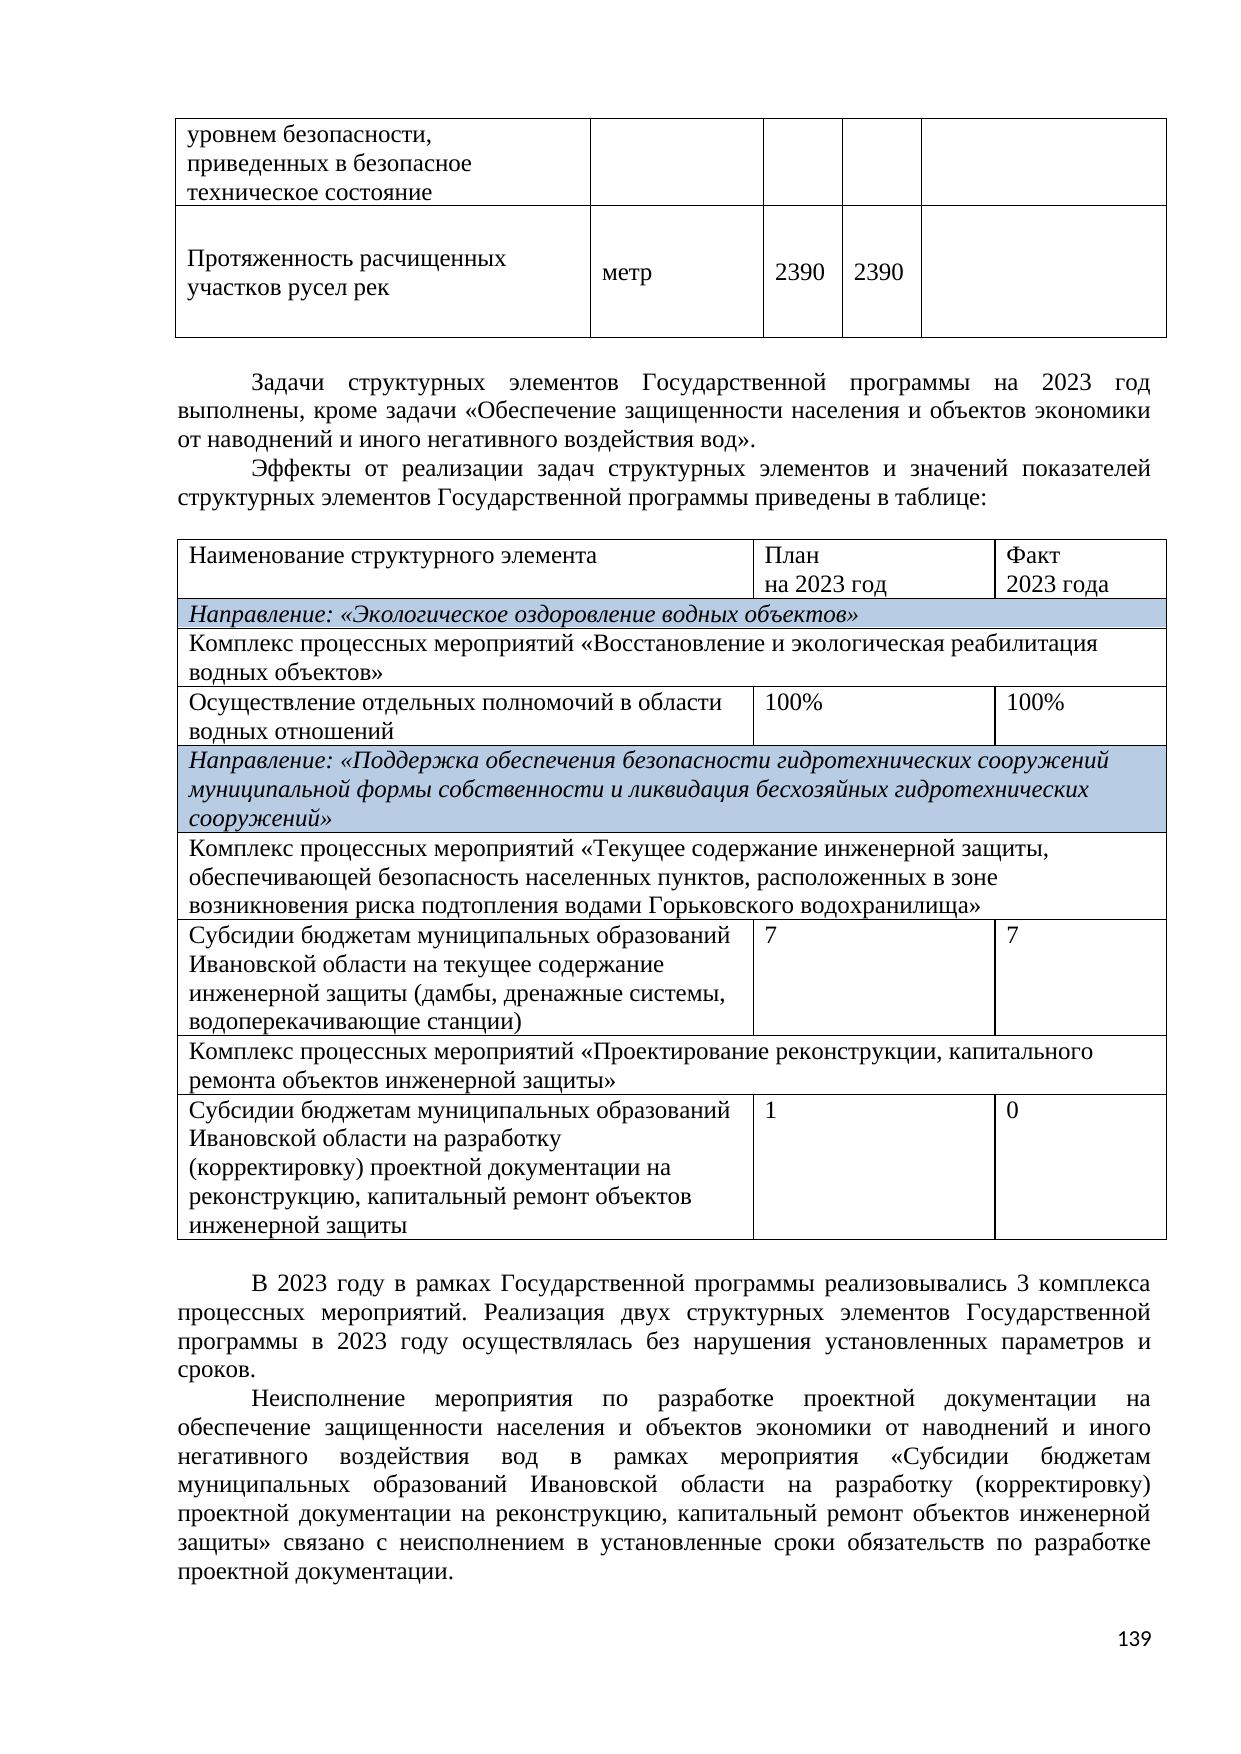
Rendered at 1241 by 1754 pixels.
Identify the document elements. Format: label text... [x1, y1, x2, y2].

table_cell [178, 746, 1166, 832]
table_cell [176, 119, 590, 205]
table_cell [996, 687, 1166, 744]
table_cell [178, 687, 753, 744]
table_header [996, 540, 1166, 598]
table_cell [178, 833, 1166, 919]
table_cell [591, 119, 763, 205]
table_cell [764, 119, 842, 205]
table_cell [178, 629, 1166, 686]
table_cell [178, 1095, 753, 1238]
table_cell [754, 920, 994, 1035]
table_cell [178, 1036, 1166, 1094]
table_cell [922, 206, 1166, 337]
text Задачи структурных элементов Государственной программы на 2023 год выполнены, кроме задачи «Обеспечение защищенности населения и объектов экономики от наводнений и иного негативного воздействия вод». [177, 367, 1152, 453]
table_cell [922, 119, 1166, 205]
text В 2023 году в рамках Государственной программы реализовывались 3 комплекса процессных мероприятий. Реализация двух структурных элементов Государственной программы в 2023 году осуществлялась без нарушения установленных параметров и сроков. [177, 1268, 1152, 1383]
text Эффекты от реализации задач структурных элементов и значений показателей структурных элементов Государственной программы приведены в таблице: [177, 453, 1152, 510]
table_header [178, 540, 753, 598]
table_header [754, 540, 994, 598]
text Неисполнение мероприятия по разработке проектной документации на обеспечение защищенности населения и объектов экономики от наводнений и иного негативного воздействия вод в рамках мероприятия «Субсидии бюджетам муниципальных образований Ивановской области на разработку (корректировку) проектной документации на реконструкцию, капитальный ремонт объектов инженерной защиты» связано с неисполнением в установленные сроки обязательств по разработке проектной документации. [177, 1383, 1152, 1584]
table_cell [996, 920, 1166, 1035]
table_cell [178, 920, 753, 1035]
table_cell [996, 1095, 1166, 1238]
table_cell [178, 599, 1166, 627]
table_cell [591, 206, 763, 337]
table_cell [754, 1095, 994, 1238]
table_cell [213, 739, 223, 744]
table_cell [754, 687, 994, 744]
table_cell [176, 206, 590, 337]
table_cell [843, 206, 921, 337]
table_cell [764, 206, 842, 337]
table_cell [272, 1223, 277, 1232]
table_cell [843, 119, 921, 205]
